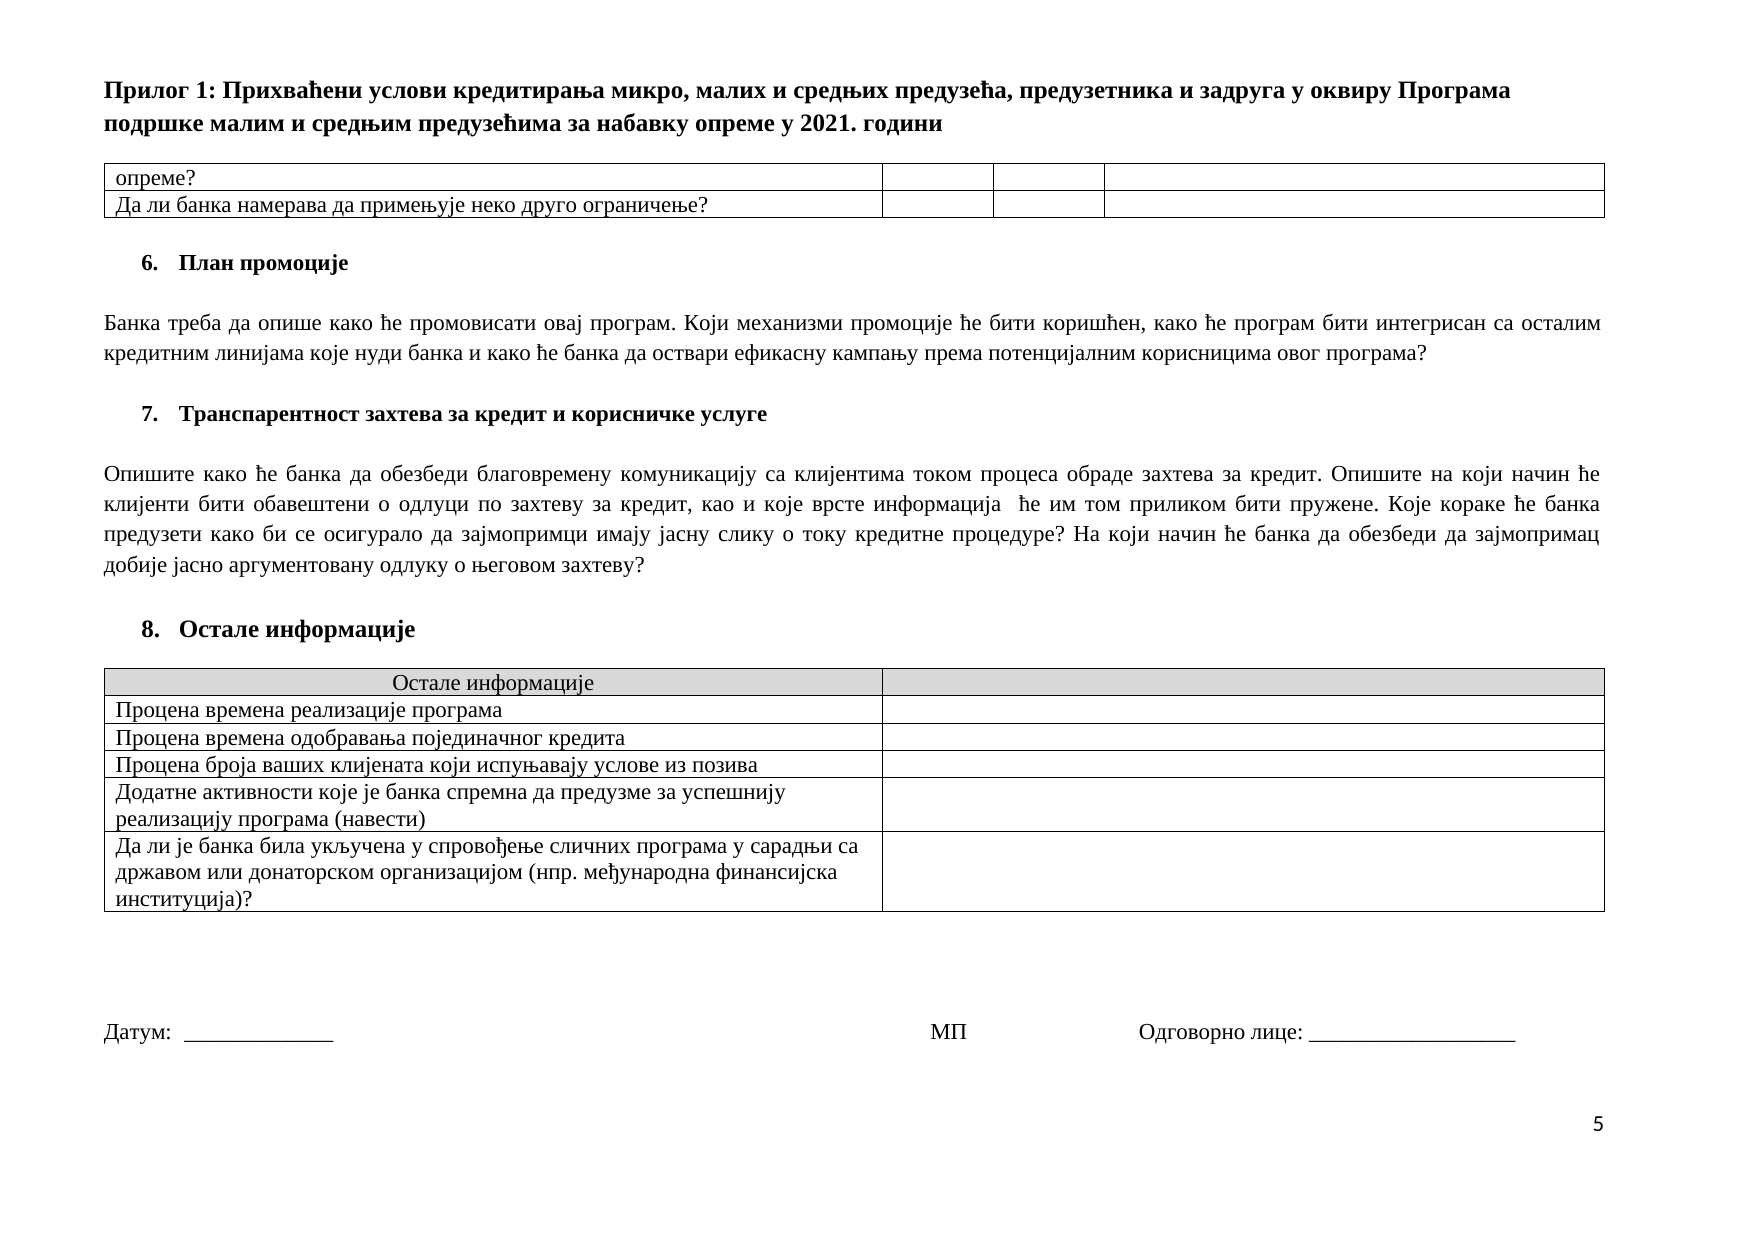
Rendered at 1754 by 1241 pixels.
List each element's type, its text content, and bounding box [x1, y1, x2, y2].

table_cell [883, 832, 1604, 911]
table_cell [883, 696, 1604, 722]
list Транспарентност захтева за кредит и корисничке услуге [141, 399, 1604, 426]
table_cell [105, 164, 882, 190]
table_cell Да ли банка намерава да примењује неко друго ограничење? [105, 191, 882, 217]
table_cell [994, 191, 1104, 217]
table_header Остале информације [105, 669, 882, 695]
table_cell [883, 164, 993, 190]
table_cell [1105, 191, 1604, 217]
table_cell Процена времена одобравања појединачног кредита [105, 724, 882, 750]
table_cell [883, 751, 1604, 777]
list Остале информације [141, 614, 1604, 643]
table_header [883, 669, 1604, 695]
table_cell [1105, 164, 1604, 190]
table_cell Додатне активности које је банка спремна да предузме за успешнију реализацију програма (навести) [105, 778, 882, 831]
table_cell [994, 164, 1104, 190]
table_cell [883, 191, 993, 217]
list Банка треба да опише како ће промовисати овај програм. Који механизми промоције ће бити коришћен, како ће програм бити интегрисан са осталим кредитним линијама које нуди банка и како ће банка да оствари ефикасну кампању према потенцијалним корисницима овог програма? [103, 309, 1604, 366]
table_cell Процена времена реализације програма [105, 696, 882, 722]
table_cell Да ли је банка била укључена у спровођење сличних програма у сарадњи са државом или донаторском организацијом (нпр. међународна финансијска институција)? [105, 832, 882, 911]
text Датум: _____________ МП Одговорно лице: __________________ [103, 1018, 1604, 1044]
list Опишите како ће банка да обезбеди благовремену комуникацију са клијентима током процеса обраде захтева за кредит. Опишите на који начин ће клијенти бити обавештени о одлуци по захтеву за кредит, као и које врсте информација ће им том приликом бити пружене. Које кораке ће банка предузети како би се осигурало да зајмопримци имају јасну слику о току кредитне процедуре? На који начин ће банка да обезбеди да зајмопримац добије јасно аргументовану одлуку о његовом захтеву? [103, 460, 1604, 577]
table_cell [883, 778, 1604, 831]
table_cell [883, 724, 1604, 750]
table_cell Процена броја ваших клијената који испуњавају услове из позива [105, 751, 882, 777]
list План промоције [141, 248, 1604, 275]
